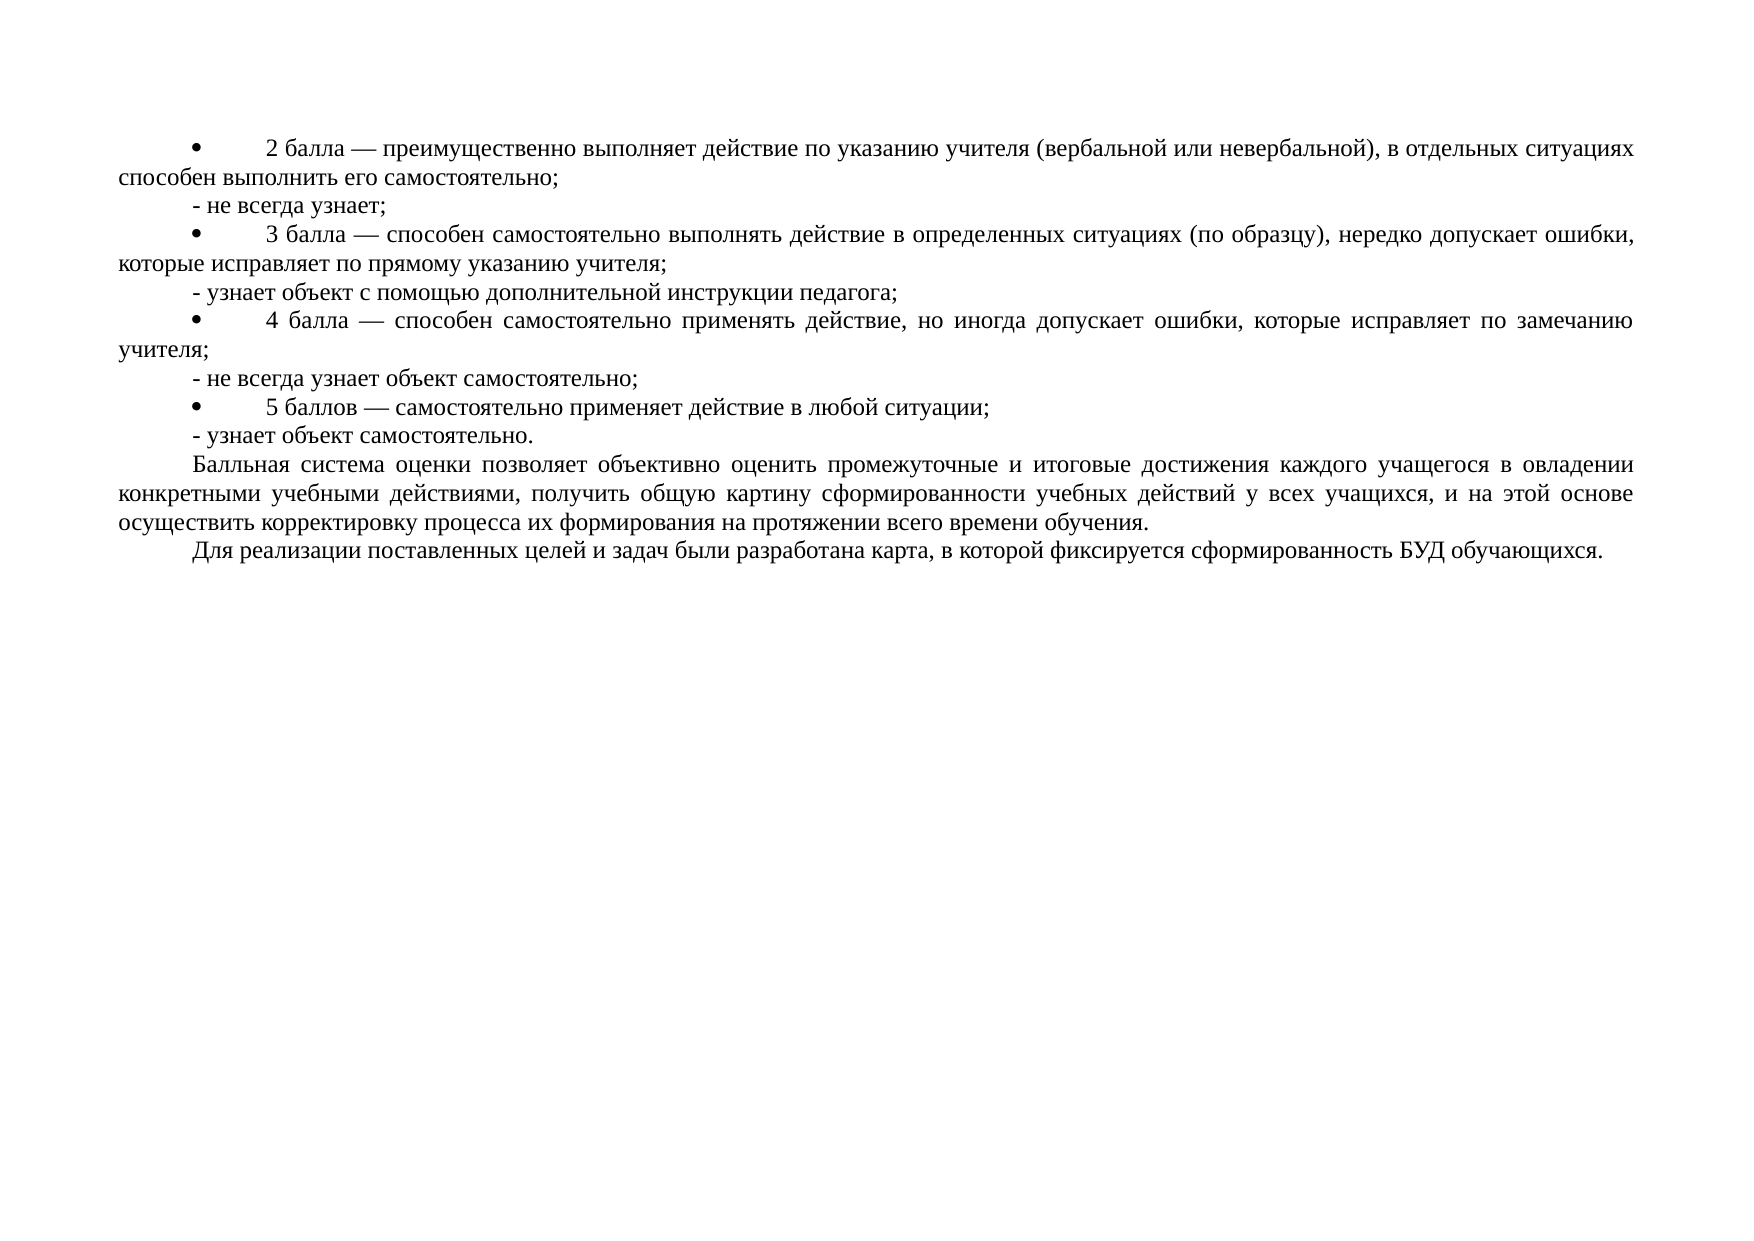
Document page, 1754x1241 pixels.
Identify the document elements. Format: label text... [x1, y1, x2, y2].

text - не всегда узнает; [118, 190, 1636, 219]
text Для реализации поставленных целей и задач были разработана карта, в которой фиксируется сформированность БУД обучающихся. [118, 535, 1636, 564]
text - узнает объект с помощью дополнительной инструкции педагога; [118, 277, 1636, 305]
list 3 балла ― способен самостоятельно выполнять действие в определенных ситуациях (по образцу), нередко допускает ошибки, которые исправляет по прямому указанию учителя; [118, 219, 1636, 277]
list 4 балла ― способен самостоятельно применять действие, но иногда допускает ошибки, которые исправляет по замечанию учителя; [118, 305, 1636, 363]
text Балльная система оценки позволяет объективно оценить промежуточные и итоговые достижения каждого учащегося в овладении конкретными учебными действиями, получить общую картину сформированности учебных действий у всех учащихся, и на этой основе осуществить корректировку процесса их формирования на протяжении всего времени обучения. [118, 449, 1636, 535]
text - не всегда узнает объект самостоятельно; [118, 363, 1636, 392]
list 5 баллов ― самостоятельно применяет действие в любой ситуации; [118, 392, 1636, 420]
text - узнает объект самостоятельно. [118, 420, 1636, 449]
list 2 балла ― преимущественно выполняет действие по указанию учителя (вербальной или невербальной), в отдельных ситуациях способен выполнить его самостоятельно; [118, 133, 1636, 190]
